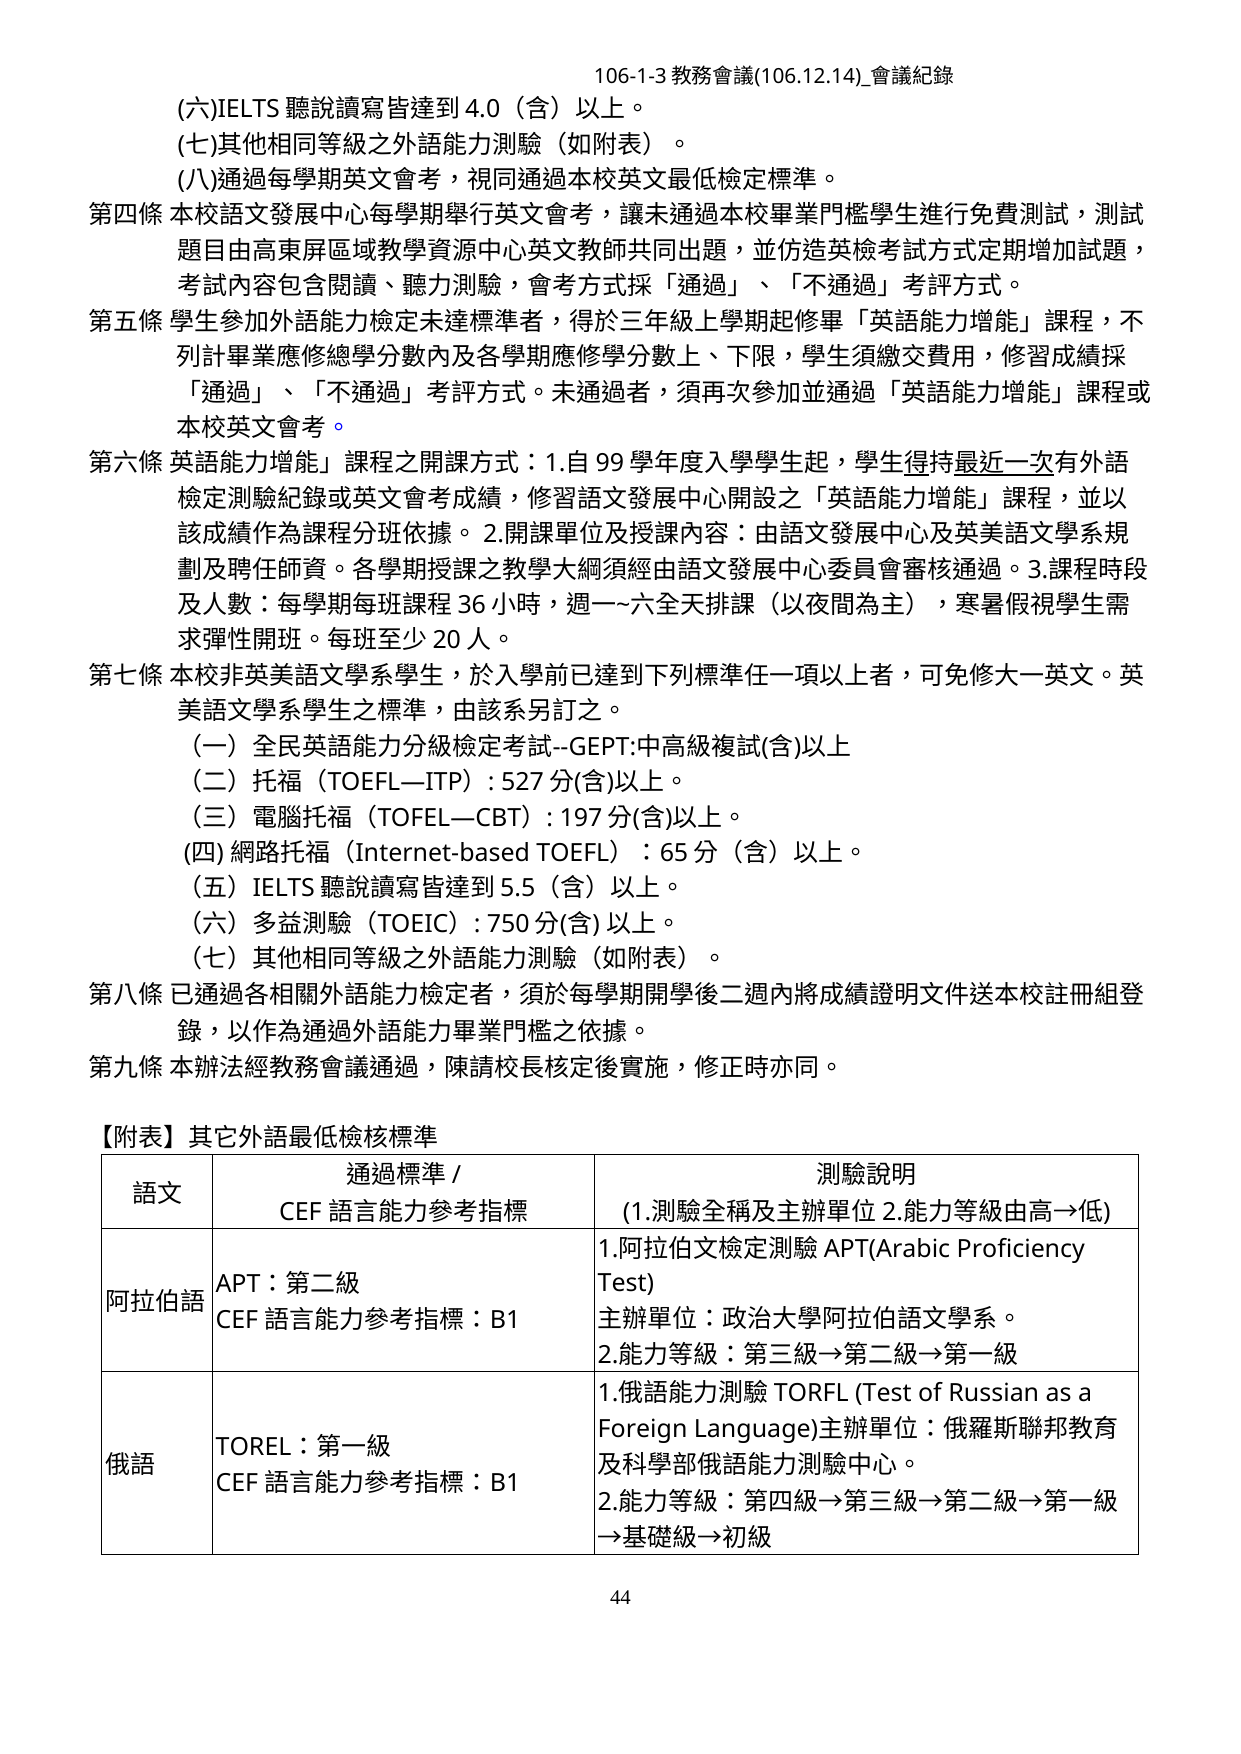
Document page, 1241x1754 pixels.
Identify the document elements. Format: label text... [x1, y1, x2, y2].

table_cell TOREL：第一級 CEF 語言能力參考指標：B1 [213, 1372, 594, 1553]
text 第六條 英語能力增能」課程之開課方式：1.自99學年度入學學生起，學生得持最近一次有外語檢定測驗紀錄或英文會考成績，修習語文發展中心開設之「英語能力增能」課程，並以該成績作為課程分班依據。 2.開課單位及授課內容：由語文發展中心及英美語文學系規劃及聘任師資。各學期授課之教學大綱須經由語文發展中心委員會審核通過。3.課程時段及人數：每學期每班課程36小時，週一~六全天排課（以夜間為主），寒暑假視學生需求彈性開班。每班至少20人。 [89, 443, 1152, 656]
table_cell 1.俄語能力測驗TORFL (Test of Russian as a Foreign Language)主辦單位：俄羅斯聯邦教育及科學部俄語能力測驗中心。 2.能力等級：第四級→第三級→第二級→第一級→基礎級→初級 [595, 1372, 1138, 1553]
text 第九條 本辦法經教務會議通過，陳請校長核定後實施，修正時亦同。 [89, 1047, 1152, 1083]
table_header 通過標準 / CEF 語言能力參考指標 [213, 1155, 594, 1227]
table_cell APT：第二級 CEF 語言能力參考指標：B1 [213, 1229, 594, 1371]
table_header 語文 [102, 1155, 212, 1227]
text (四) 網路托福（Internet-based TOEFL）：65分（含）以上。 [177, 833, 1152, 868]
text (六)IELTS聽說讀寫皆達到4.0（含）以上。 [89, 89, 1152, 125]
text （五）IELTS聽說讀寫皆達到5.5（含）以上。 [177, 868, 1152, 904]
text （二）托福（TOEFL—ITP）: 527分(含)以上。 [177, 762, 1152, 798]
table_cell 1.阿拉伯文檢定測驗APT(Arabic Proficiency Test) 主辦單位：政治大學阿拉伯語文學系。 2.能力等級：第三級→第二級→第一級 [595, 1229, 1138, 1371]
text 第八條 已通過各相關外語能力檢定者，須於每學期開學後二週內將成績證明文件送本校註冊組登錄，以作為通過外語能力畢業門檻之依據。 [89, 975, 1152, 1047]
table_cell 阿拉伯語 [102, 1229, 212, 1371]
text 第五條 學生參加外語能力檢定未達標準者，得於三年級上學期起修畢「英語能力增能」課程，不列計畢業應修總學分數內及各學期應修學分數上、下限，學生須繳交費用，修習成績採「通過」、「不通過」考評方式。未通過者，須再次參加並通過「英語能力增能」課程或本校英文會考。 [89, 302, 1152, 443]
table_header 測驗說明 (1.測驗全稱及主辦單位 2.能力等級由高→低) [595, 1155, 1138, 1227]
text （六）多益測驗（TOEIC）: 750分(含) 以上。 [177, 904, 1152, 939]
text （三）電腦托福（TOFEL—CBT）: 197分(含)以上。 [177, 798, 1152, 833]
text (八)通過每學期英文會考，視同通過本校英文最低檢定標準。 [89, 160, 1152, 196]
text 第七條 本校非英美語文學系學生，於入學前已達到下列標準任一項以上者，可免修大一英文。英美語文學系學生之標準，由該系另訂之。 [89, 656, 1152, 727]
text （七）其他相同等級之外語能力測驗（如附表）。 [177, 939, 1152, 975]
table_cell 俄語 [102, 1372, 212, 1553]
text 第四條 本校語文發展中心每學期舉行英文會考，讓未通過本校畢業門檻學生進行免費測試，測試題目由高東屏區域教學資源中心英文教師共同出題，並仿造英檢考試方式定期增加試題，考試內容包含閱讀、聽力測驗，會考方式採「通過」、「不通過」考評方式。 [89, 196, 1152, 302]
text （一）全民英語能力分級檢定考試--GEPT:中高級複試(含)以上 [177, 727, 1152, 762]
text 【附表】其它外語最低檢核標準 [89, 1118, 1152, 1154]
text (七)其他相同等級之外語能力測驗（如附表）。 [89, 125, 1152, 160]
